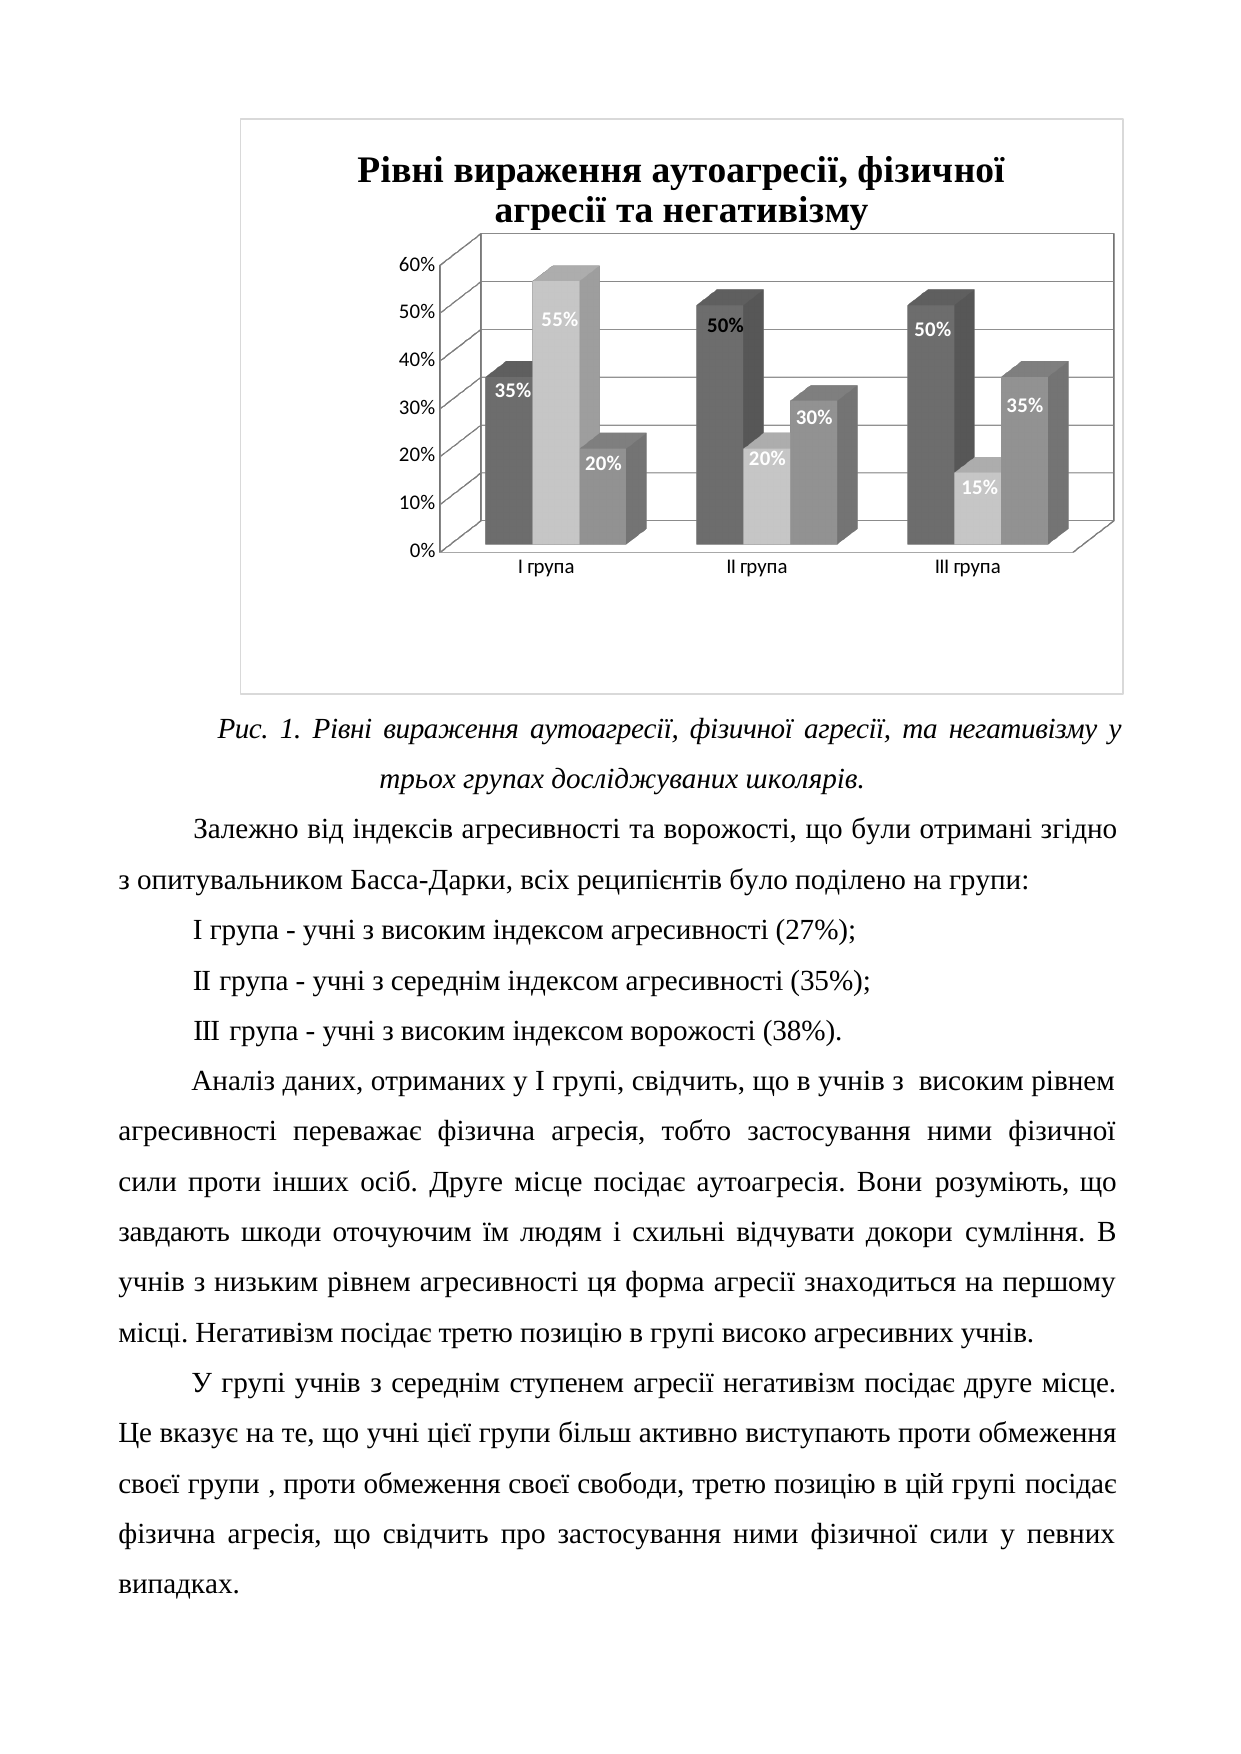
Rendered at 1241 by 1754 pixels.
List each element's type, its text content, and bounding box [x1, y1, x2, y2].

text Залежно від індексів агресивності та ворожості, що були отримані згідно з опитувальником Басса-Дарки, всіх реципієнтів було поділено на групи: [118, 812, 1118, 896]
text III група - учні з високим індексом ворожості (38%). [193, 1013, 1122, 1046]
text У групі учнів з середнім ступенем агресії негативізм посідає друге місце. Це вказує на те, що учні цієї групи більш активно виступають проти обмеження своєї групи , проти обмеження своєї свободи, третю позицію в цій групі посідає фізична агресія, що свідчить про застосування ними фізичної сили у певних випадках. [118, 1365, 1117, 1600]
text Рис. 1. Рівні вираження аутоагресії, фізичної агресії, та негативізму у трьох групах досліджуваних школярів. [217, 711, 1122, 795]
text I група - учні з високим індексом агресивності (27%); [193, 912, 1122, 946]
text Аналіз даних, отриманих у І групі, свідчить, що в учнів з високим рівнем агресивності переважає фізична агресія, тобто застосування ними фізичної сили проти інших осіб. Друге місце посідає аутоагресія. Вони розуміють, що завдають шкоди оточуючим їм людям і схильні відчувати докори сумління. В учнів з низьким рівнем агресивності ця форма агресії знаходиться на першому місці. Негативізм посідає третю позицію в групі високо агресивних учнів. [118, 1063, 1117, 1348]
text II група - учні з середнім індексом агресивності (35%); [193, 963, 1122, 996]
